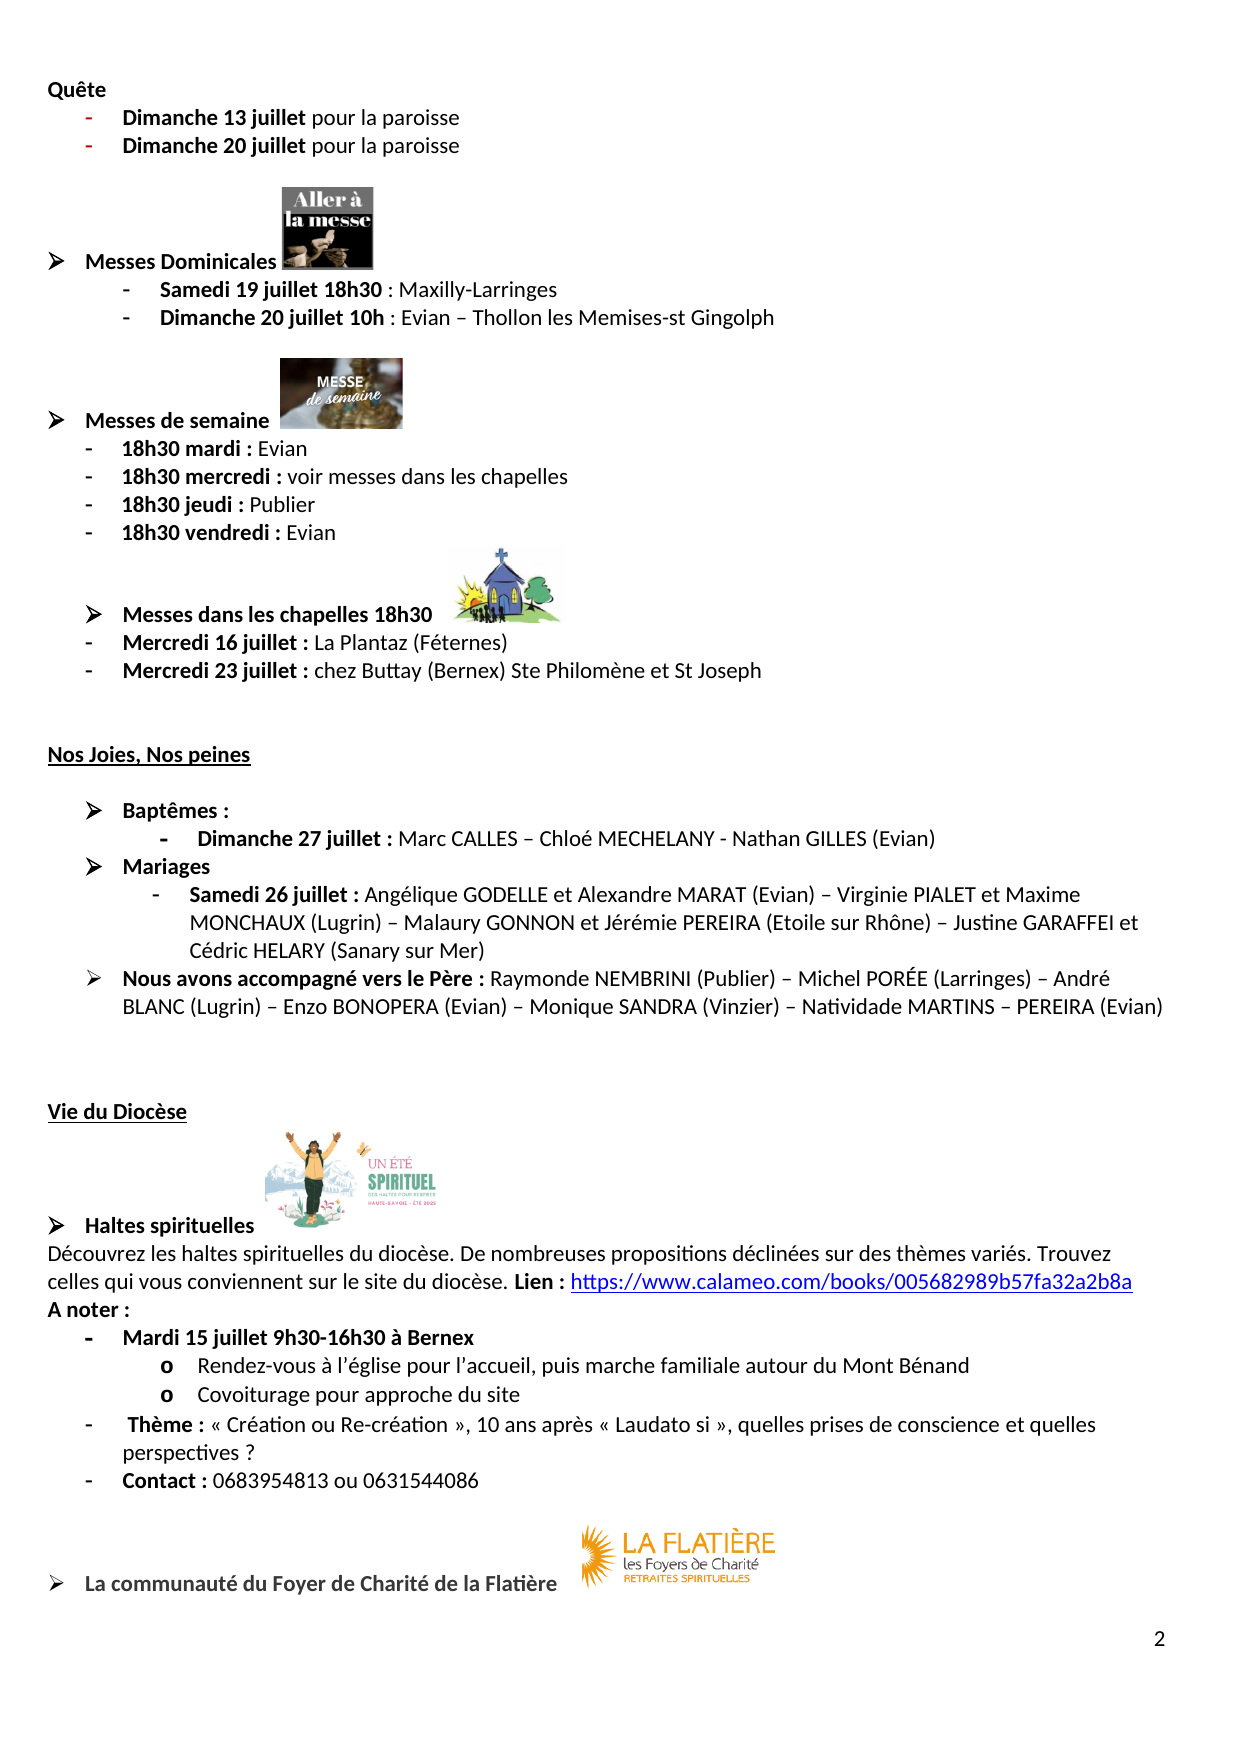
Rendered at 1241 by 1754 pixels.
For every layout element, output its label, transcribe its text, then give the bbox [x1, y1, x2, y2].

list Baptêmes : [85, 796, 1165, 824]
list 18h30 mercredi : voir messes dans les chapelles [85, 462, 1165, 490]
text Vie du Diocèse [47, 1097, 1090, 1125]
picture [281, 187, 374, 270]
list Rendez-vous à l’église pour l’accueil, puis marche familiale autour du Mont Bénand [160, 1351, 1165, 1381]
list Mercredi 16 juillet : La Plantaz (Féternes) [85, 628, 1165, 656]
list Contact : 0683954813 ou 0631544086 [85, 1466, 1165, 1494]
text A noter : [47, 1295, 1165, 1323]
list Mercredi 23 juillet : chez Buttay (Bernex) Ste Philomène et St Joseph [85, 656, 1165, 684]
picture [578, 1521, 777, 1591]
list Dimanche 27 juillet : Marc CALLES – Chloé MECHELANY - Nathan GILLES (Evian) [160, 824, 1165, 852]
text Nos Joies, Nos peines [47, 740, 1165, 768]
picture [265, 1125, 446, 1234]
text Quête [47, 75, 1165, 103]
list Dimanche 20 juillet pour la paroisse [85, 131, 1165, 159]
text Découvrez les haltes spirituelles du diocèse. De nombreuses propositions déclinées sur des thèmes variés. Trouvez celles qui vous conviennent sur le site du diocèse. Lien : https://www.calameo.com/books/005682989b57fa32a2b8a [47, 1239, 1165, 1295]
list Messes Dominicales [47, 187, 1165, 275]
list Dimanche 13 juillet pour la paroisse [85, 103, 1165, 131]
picture [280, 358, 403, 429]
list Messes de semaine [47, 359, 1165, 434]
list Covoiturage pour approche du site [160, 1381, 1165, 1410]
list La communauté du Foyer de Charité de la Flatière [47, 1522, 578, 1597]
list 18h30 vendredi : Evian [85, 518, 1165, 546]
list Mardi 15 juillet 9h30-16h30 à Bernex [85, 1323, 1165, 1351]
list Nous avons accompagné vers le Père : Raymonde NEMBRINI (Publier) – Michel PORÉE (Larringes) – André BLANC (Lugrin) – Enzo BONOPERA (Evian) – Monique SANDRA (Vinzier) – Natividade MARTINS – PEREIRA (Evian) [85, 964, 1165, 1021]
list Samedi 26 juillet : Angélique GODELLE et Alexandre MARAT (Evian) – Virginie PIALET et Maxime MONCHAUX (Lugrin) – Malaury GONNON et Jérémie PEREIRA (Etoile sur Rhône) – Justine GARAFFEI et Cédric HELARY (Sanary sur Mer) [152, 880, 1165, 964]
list Samedi 19 juillet 18h30 : Maxilly-Larringes [122, 275, 1165, 303]
list Dimanche 20 juillet 10h : Evian – Thollon les Memises-st Gingolph [122, 303, 1165, 331]
picture [448, 546, 565, 623]
list 18h30 jeudi : Publier [85, 490, 1165, 518]
list Haltes spirituelles [47, 1125, 1165, 1239]
list 18h30 mardi : Evian [85, 434, 1165, 462]
list Mariages [85, 852, 1165, 880]
list Messes dans les chapelles 18h30 [85, 546, 1165, 628]
list Thème : « Création ou Re-création », 10 ans après « Laudato si », quelles prises de conscience et quelles perspectives ? [85, 1410, 1165, 1466]
